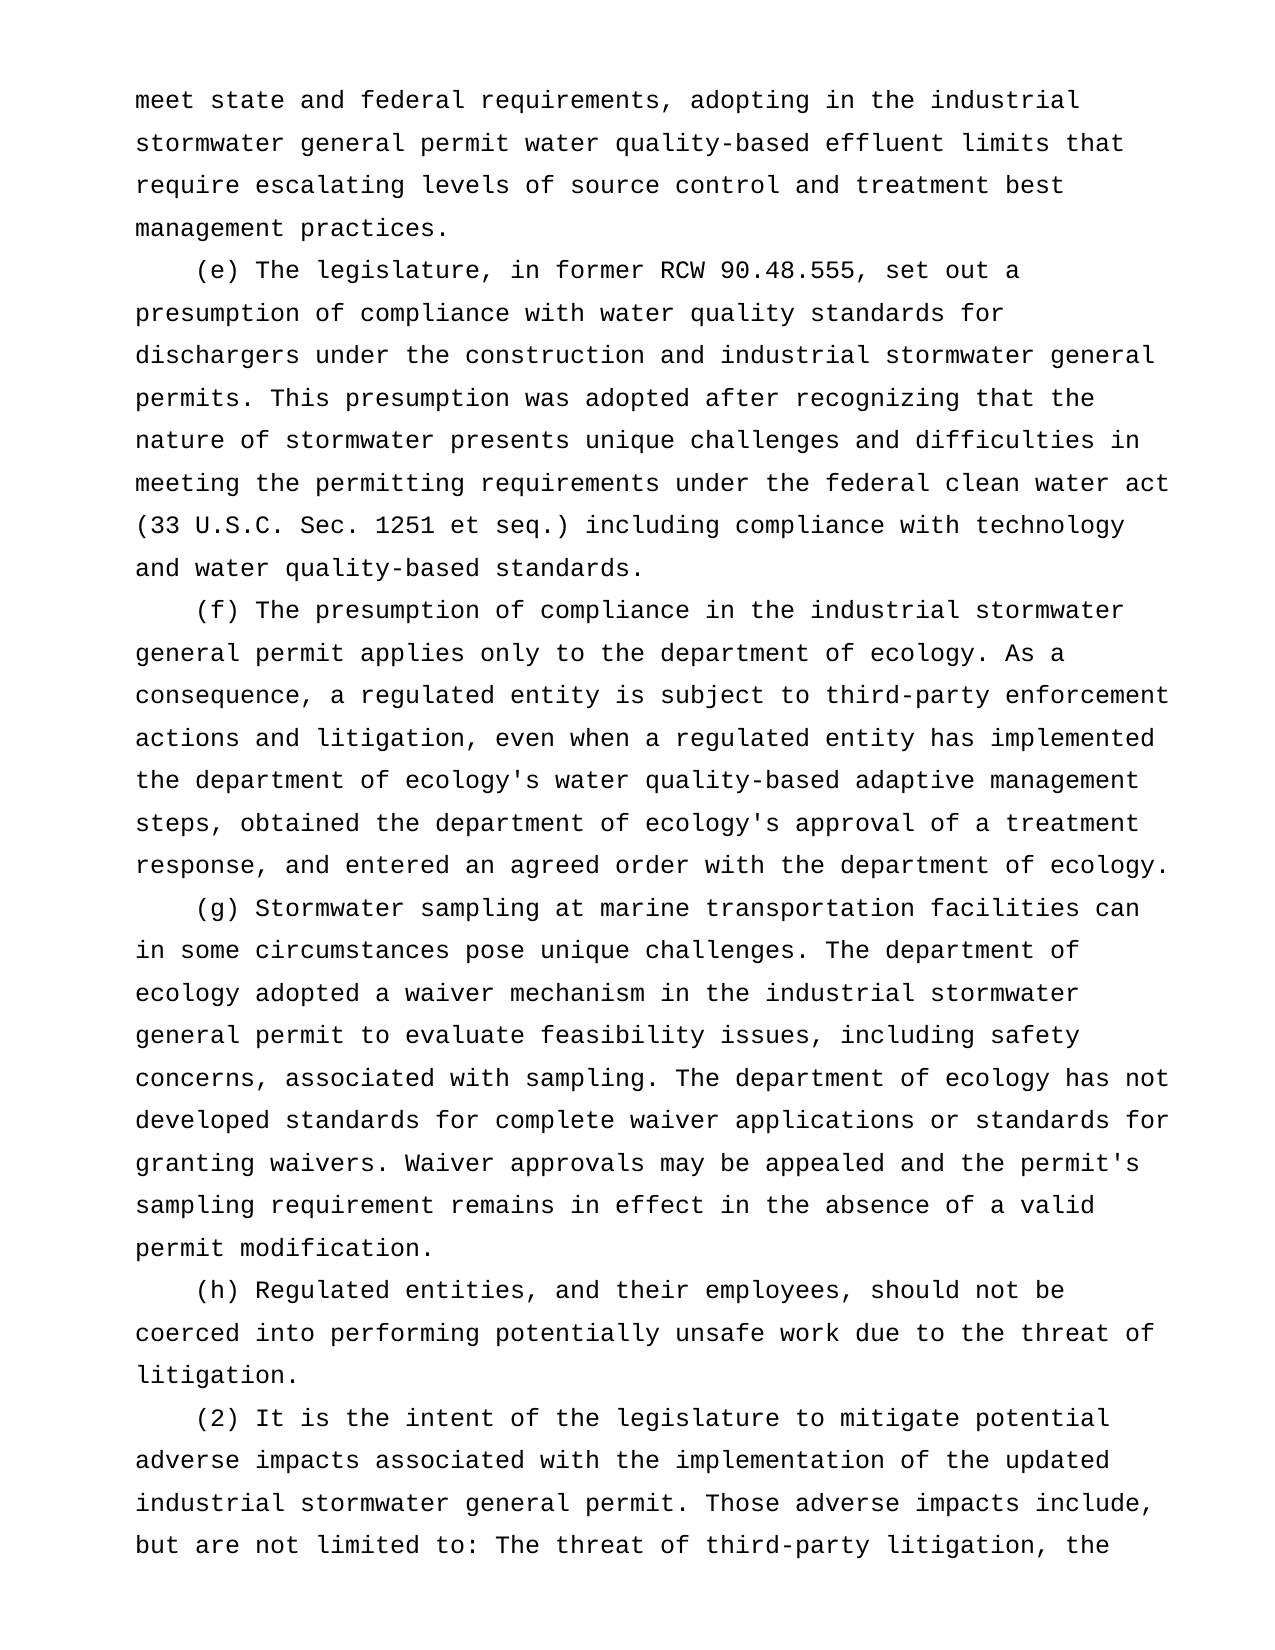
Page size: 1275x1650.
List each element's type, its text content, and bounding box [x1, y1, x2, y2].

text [135, 1392, 1170, 1562]
text (h) Regulated entities, and their employees, should not be coerced into performing potentially unsafe work due to the threat of litigation. [135, 1265, 1170, 1392]
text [135, 75, 1170, 245]
text (f) The presumption of compliance in the industrial stormwater general permit applies only to the department of ecology. As a consequence, a regulated entity is subject to third-party enforcement actions and litigation, even when a regulated entity has implemented the department of ecology's water quality-based adaptive management steps, obtained the department of ecology's approval of a treatment response, and entered an agreed order with the department of ecology. [135, 585, 1170, 882]
text (e) The legislature, in former RCW 90.48.555, set out a presumption of compliance with water quality standards for dischargers under the construction and industrial stormwater general permits. This presumption was adopted after recognizing that the nature of stormwater presents unique challenges and difficulties in meeting the permitting requirements under the federal clean water act (33 U.S.C. Sec. 1251 et seq.) including compliance with technology and water quality-based standards. [135, 245, 1170, 585]
text (g) Stormwater sampling at marine transportation facilities can in some circumstances pose unique challenges. The department of ecology adopted a waiver mechanism in the industrial stormwater general permit to evaluate feasibility issues, including safety concerns, associated with sampling. The department of ecology has not developed standards for complete waiver applications or standards for granting waivers. Waiver approvals may be appealed and the permit's sampling requirement remains in effect in the absence of a valid permit modification. [135, 882, 1170, 1265]
